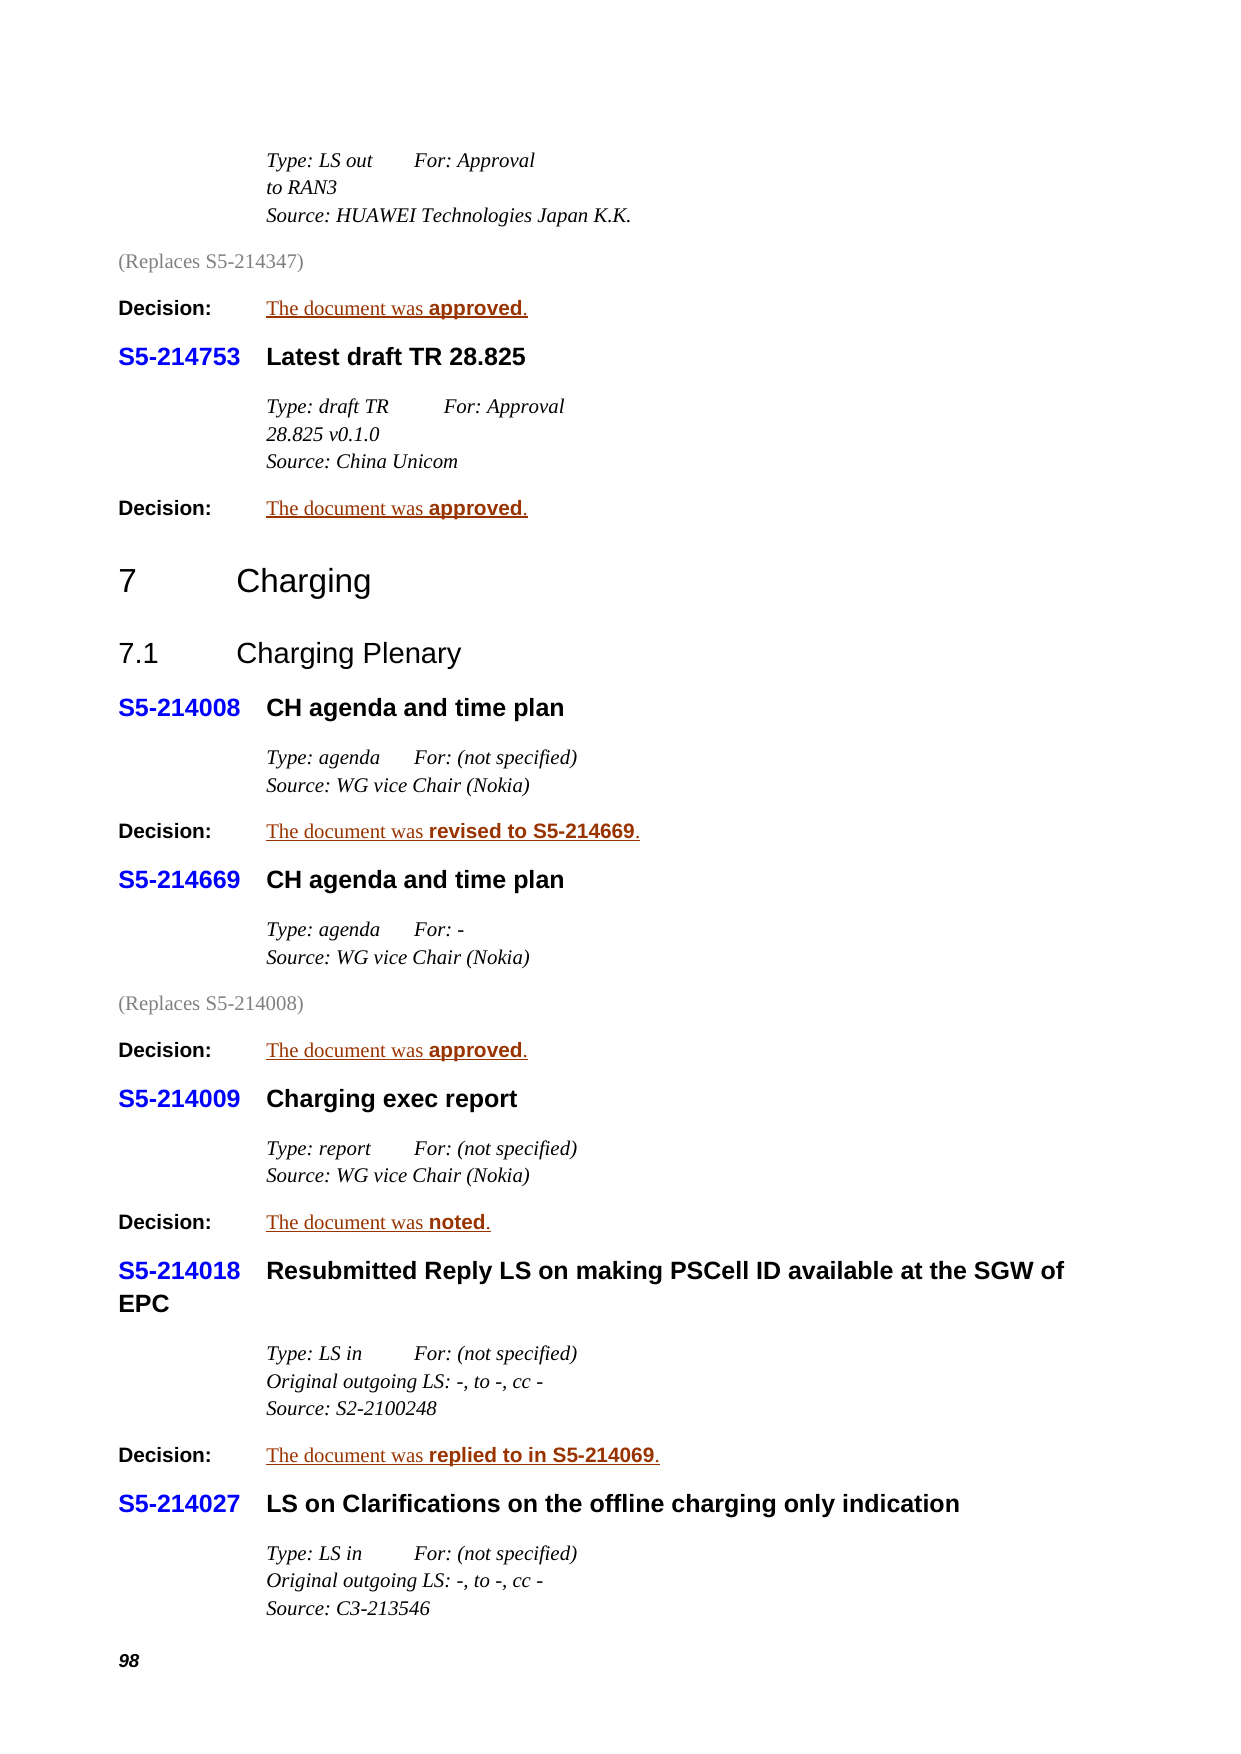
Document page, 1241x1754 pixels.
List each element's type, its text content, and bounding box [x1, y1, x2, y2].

text Type: draft TR For: Approval 28.825 v0.1.0 Source: China Unicom [118, 394, 1122, 473]
text Decision: The document was approved. [118, 495, 1122, 519]
text Type: LS in For: (not specified) Original outgoing LS: -, to -, cc - Source: C3-213546 [118, 1541, 1122, 1620]
text Decision: The document was noted. [118, 1210, 1122, 1234]
text S5-214753 Latest draft TR 28.825 [118, 342, 1122, 371]
text Type: report For: (not specified) Source: WG vice Chair (Nokia) [118, 1136, 1122, 1187]
text S5-214669 CH agenda and time plan [118, 866, 1122, 894]
text Decision: The document was replied to in S5-214069. [118, 1443, 1122, 1467]
text S5-214008 CH agenda and time plan [118, 693, 1122, 722]
text (Replaces S5-214347) [118, 249, 1122, 273]
subtitle 7.1 Charging Plenary [118, 636, 1122, 669]
text Decision: The document was revised to S5-214669. [118, 819, 1122, 843]
text Type: LS in For: (not specified) Original outgoing LS: -, to -, cc - Source: S2-2100248 [118, 1341, 1122, 1420]
text S5-214009 Charging exec report [118, 1084, 1122, 1113]
text S5-214027 LS on Clarifications on the offline charging only indication [118, 1489, 1122, 1518]
text Decision: The document was approved. [118, 1038, 1122, 1062]
subtitle 7 Charging [118, 561, 1122, 599]
text S5-214018 Resubmitted Reply LS on making PSCell ID available at the SGW of EPC [118, 1256, 1122, 1318]
text Decision: The document was approved. [118, 296, 1122, 320]
text Type: LS out For: Approval to RAN3 Source: HUAWEI Technologies Japan K.K. [118, 148, 1122, 227]
text Type: agenda For: - Source: WG vice Chair (Nokia) [118, 917, 1122, 969]
text Type: agenda For: (not specified) Source: WG vice Chair (Nokia) [118, 745, 1122, 797]
text (Replaces S5-214008) [118, 991, 1122, 1015]
